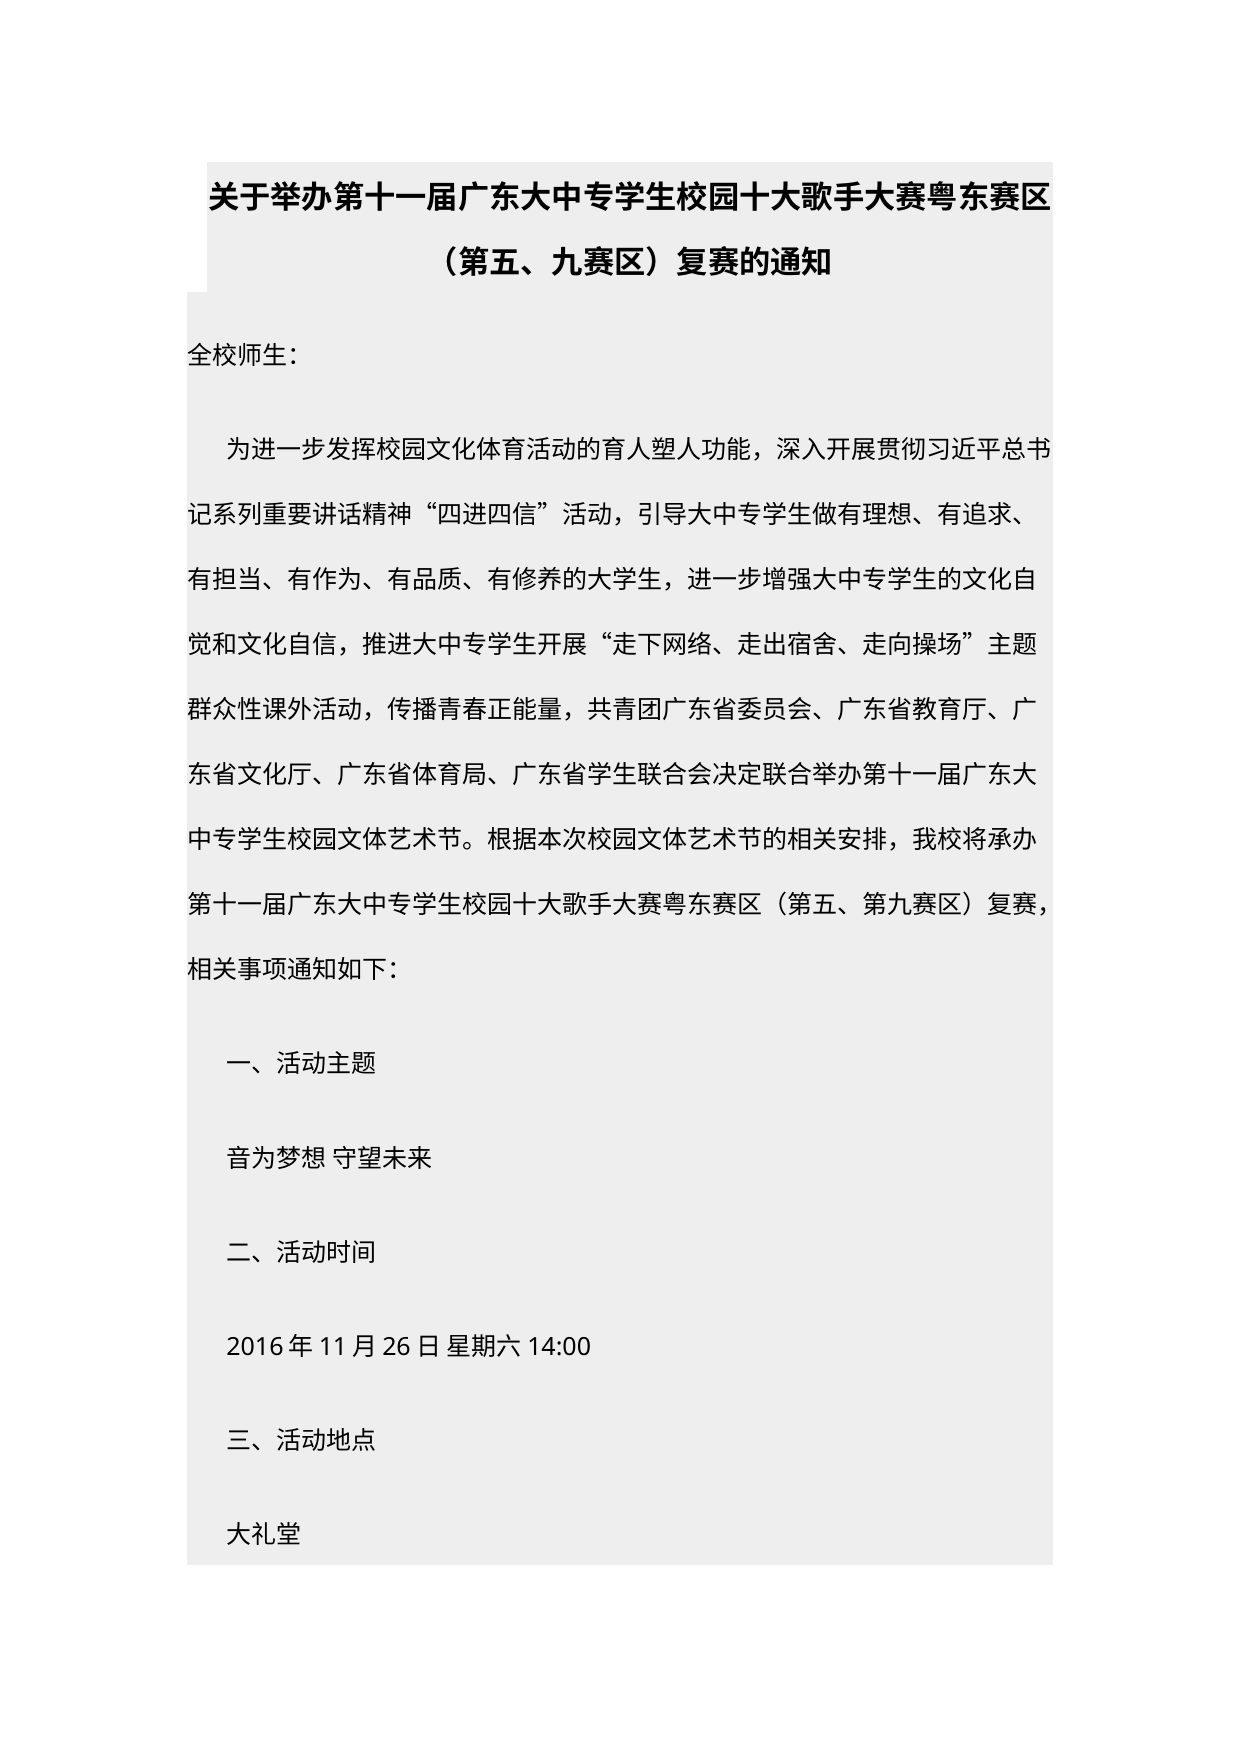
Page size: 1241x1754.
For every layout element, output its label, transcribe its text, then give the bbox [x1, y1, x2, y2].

text 全校师生： [187, 321, 1053, 386]
text 三、活动地点 [187, 1406, 1053, 1471]
text 大礼堂 [187, 1500, 1053, 1565]
text 2016年11月26日 星期六 14:00 [187, 1312, 1053, 1377]
text 一、活动主题 [187, 1029, 1053, 1094]
text 音为梦想 守望未来 [187, 1124, 1053, 1189]
text 为进一步发挥校园文化体育活动的育人塑人功能，深入开展贯彻习近平总书记系列重要讲话精神“四进四信”活动，引导大中专学生做有理想、有追求、有担当、有作为、有品质、有修养的大学生，进一步增强大中专学生的文化自觉和文化自信，推进大中专学生开展“走下网络、走出宿舍、走向操场”主题群众性课外活动，传播青春正能量，共青团广东省委员会、广东省教育厅、广东省文化厅、广东省体育局、广东省学生联合会决定联合举办第十一届广东大中专学生校园文体艺术节。根据本次校园文体艺术节的相关安排，我校将承办第十一届广东大中专学生校园十大歌手大赛粤东赛区（第五、第九赛区）复赛，相关事项通知如下： [187, 415, 1053, 1000]
text 二、活动时间 [187, 1218, 1053, 1283]
text 关于举办第十一届广东大中专学生校园十大歌手大赛粤东赛区（第五、九赛区）复赛的通知 [207, 162, 1053, 292]
